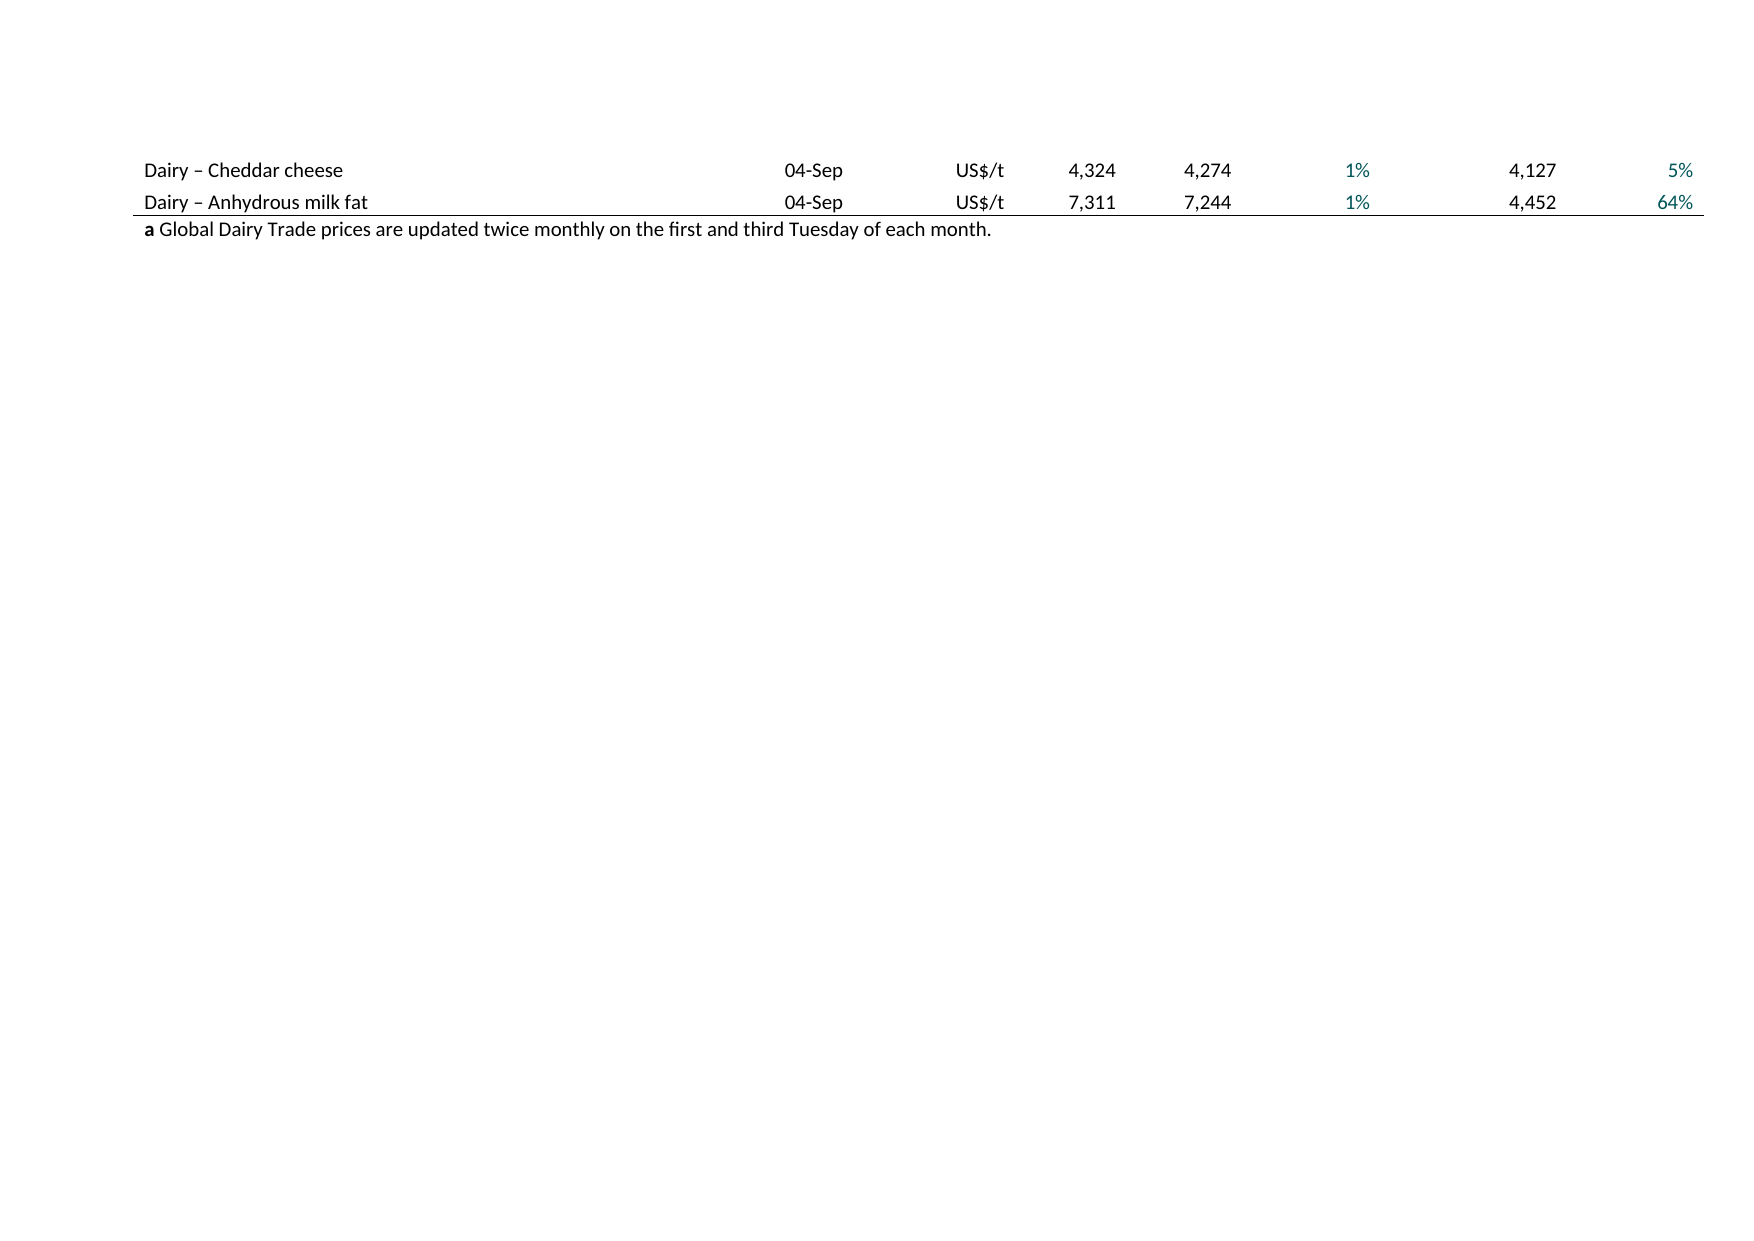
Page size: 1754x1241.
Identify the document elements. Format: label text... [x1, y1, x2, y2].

table_cell Dairy – Cheddar cheese [133, 150, 717, 182]
table_cell 4,127 [1381, 150, 1567, 182]
table_cell US$/t [854, 150, 1015, 182]
table_cell 1% [1243, 150, 1381, 182]
table_cell a Global Dairy Trade prices are updated twice monthly on the first and third Tuesday of each month. [133, 216, 1704, 248]
table_cell 64% [1568, 183, 1704, 215]
table_cell 4,324 [1015, 150, 1127, 182]
table_cell 04-Sep [718, 150, 854, 182]
table_cell 4,274 [1127, 150, 1242, 182]
table_cell 7,244 [1127, 183, 1242, 215]
table_cell 04-Sep [718, 183, 854, 215]
table_cell Dairy – Anhydrous milk fat [133, 183, 717, 215]
table_cell 5% [1568, 150, 1704, 182]
table_cell 4,452 [1381, 183, 1567, 215]
table_cell US$/t [854, 183, 1015, 215]
table_cell 7,311 [1015, 183, 1127, 215]
table_cell 1% [1243, 183, 1381, 215]
